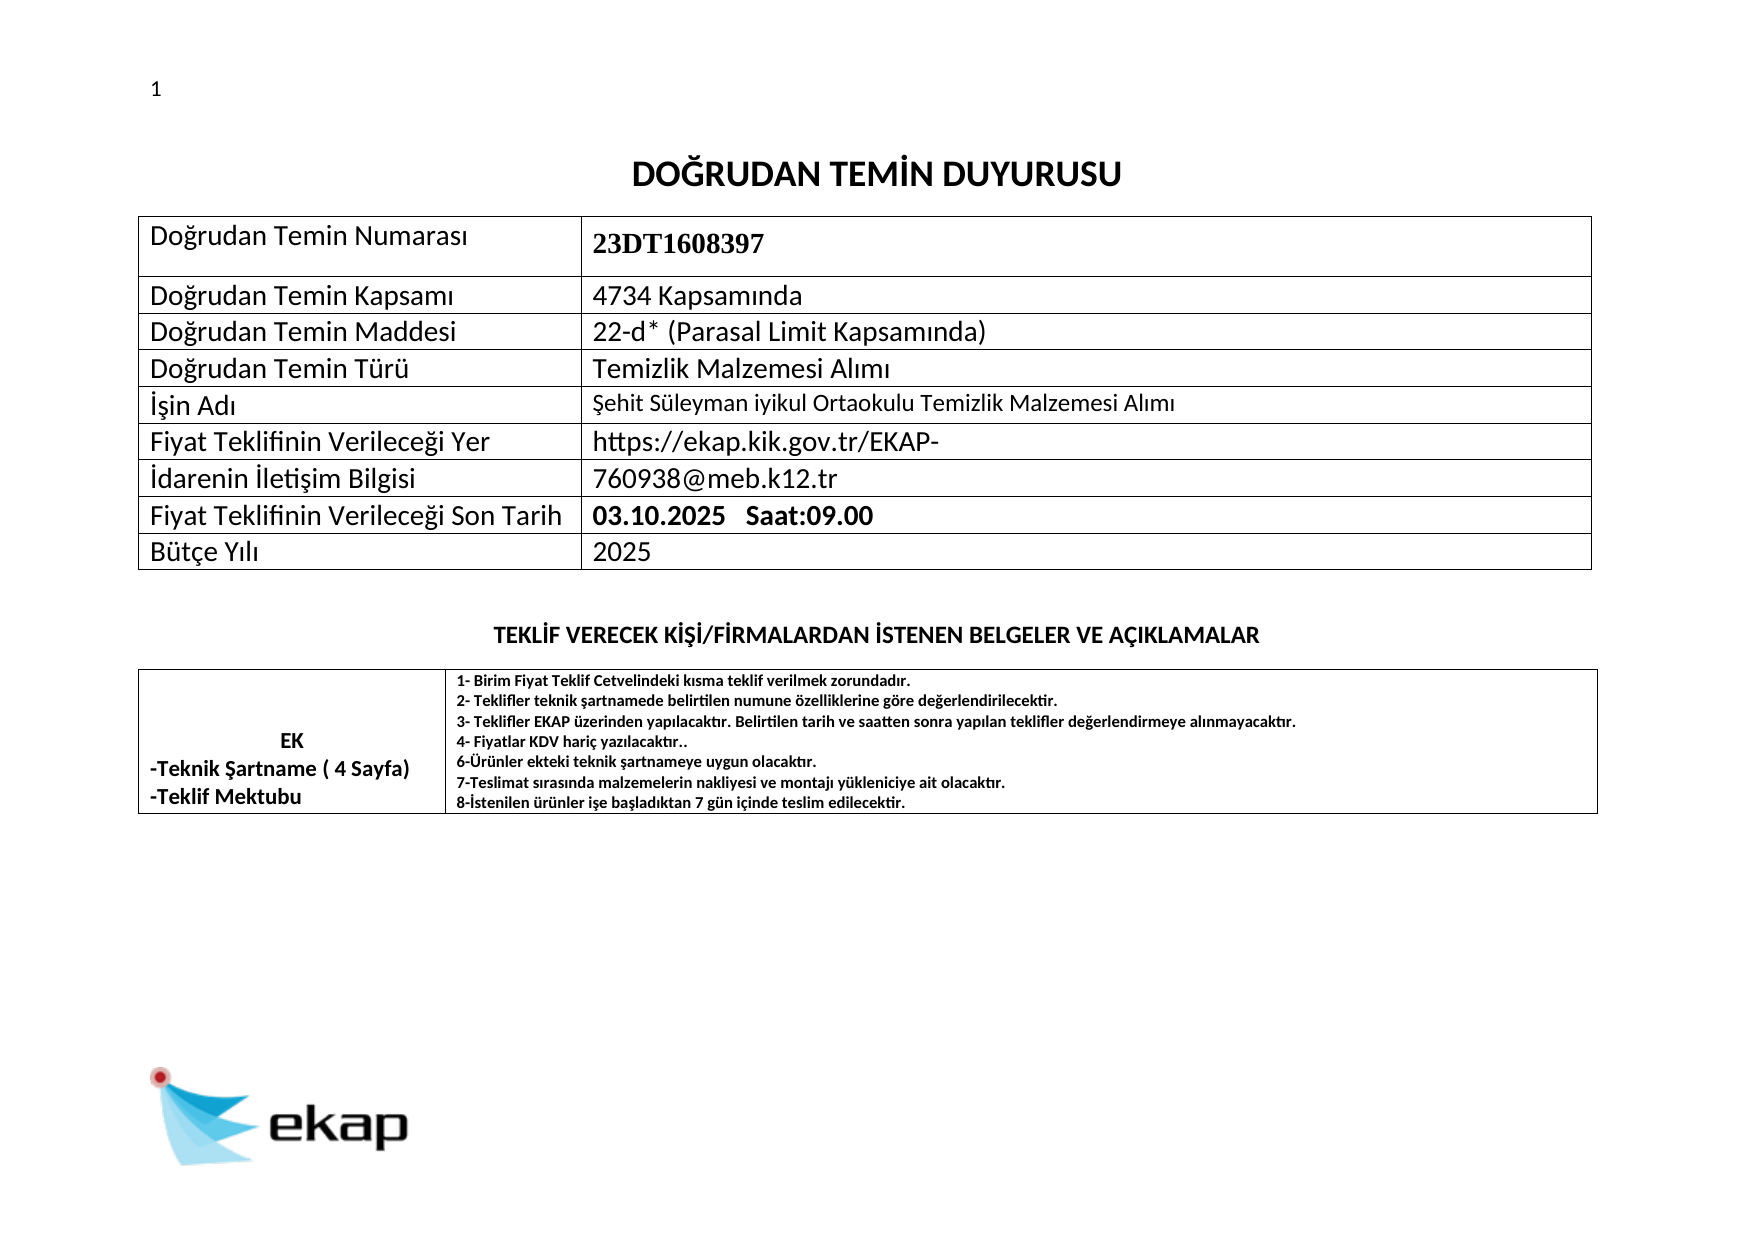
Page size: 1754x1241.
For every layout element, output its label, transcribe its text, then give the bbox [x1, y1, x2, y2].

table_cell 2025 [582, 534, 1591, 569]
table_header 23DT1608397 [582, 217, 1591, 276]
table_cell Temizlik Malzemesi Alımı [582, 350, 1591, 386]
table_cell https://ekap.kik.gov.tr/EKAP- [582, 424, 1591, 459]
table_cell Fiyat Teklifinin Verileceği Yer [139, 424, 581, 459]
table_cell İdarenin İletişim Bilgisi [139, 460, 581, 496]
table_header 1- Birim Fiyat Teklif Cetvelindeki kısma teklif verilmek zorundadır. 2- Teklifler teknik şartnamede belirtilen numune özelliklerine göre değerlendirilecektir. 3- Teklifler EKAP üzerinden yapılacaktır. Belirtilen tarih ve saatten sonra yapılan teklifler değerlendirmeye alınmayacaktır. 4- Fiyatlar KDV hariç yazılacaktır.. 6-Ürünler ekteki teknik şartnameye uygun olacaktır. 7-Teslimat sırasında malzemelerin nakliyesi ve montajı yükleniciye ait olacaktır. 8-İstenilen ürünler işe başladıktan 7 gün içinde teslim edilecektir. [446, 670, 1597, 812]
table_header EK -Teknik Şartname ( 4 Sayfa) -Teklif Mektubu [139, 670, 445, 812]
table_cell 22-d* (Parasal Limit Kapsamında) [582, 314, 1591, 349]
table_cell 760938@meb.k12.tr [582, 460, 1591, 496]
table_cell Doğrudan Temin Kapsamı [139, 277, 581, 312]
table_header Doğrudan Temin Numarası [139, 217, 581, 276]
picture [150, 1067, 418, 1167]
table_cell Şehit Süleyman iyikul Ortaokulu Temizlik Malzemesi Alımı [582, 387, 1591, 422]
text DOĞRUDAN TEMİN DUYURUSU [150, 150, 1604, 196]
table_cell İşin Adı [139, 387, 581, 422]
table_cell 03.10.2025 Saat:09.00 [582, 497, 1591, 532]
table_cell Bütçe Yılı [139, 534, 581, 569]
text TEKLİF VERECEK KİŞİ/FİRMALARDAN İSTENEN BELGELER VE AÇIKLAMALAR [150, 620, 1604, 650]
table_cell Fiyat Teklifinin Verileceği Son Tarih [139, 497, 581, 532]
table_cell Doğrudan Temin Türü [139, 350, 581, 386]
table_cell 4734 Kapsamında [582, 277, 1591, 312]
table_cell Doğrudan Temin Maddesi [139, 314, 581, 349]
